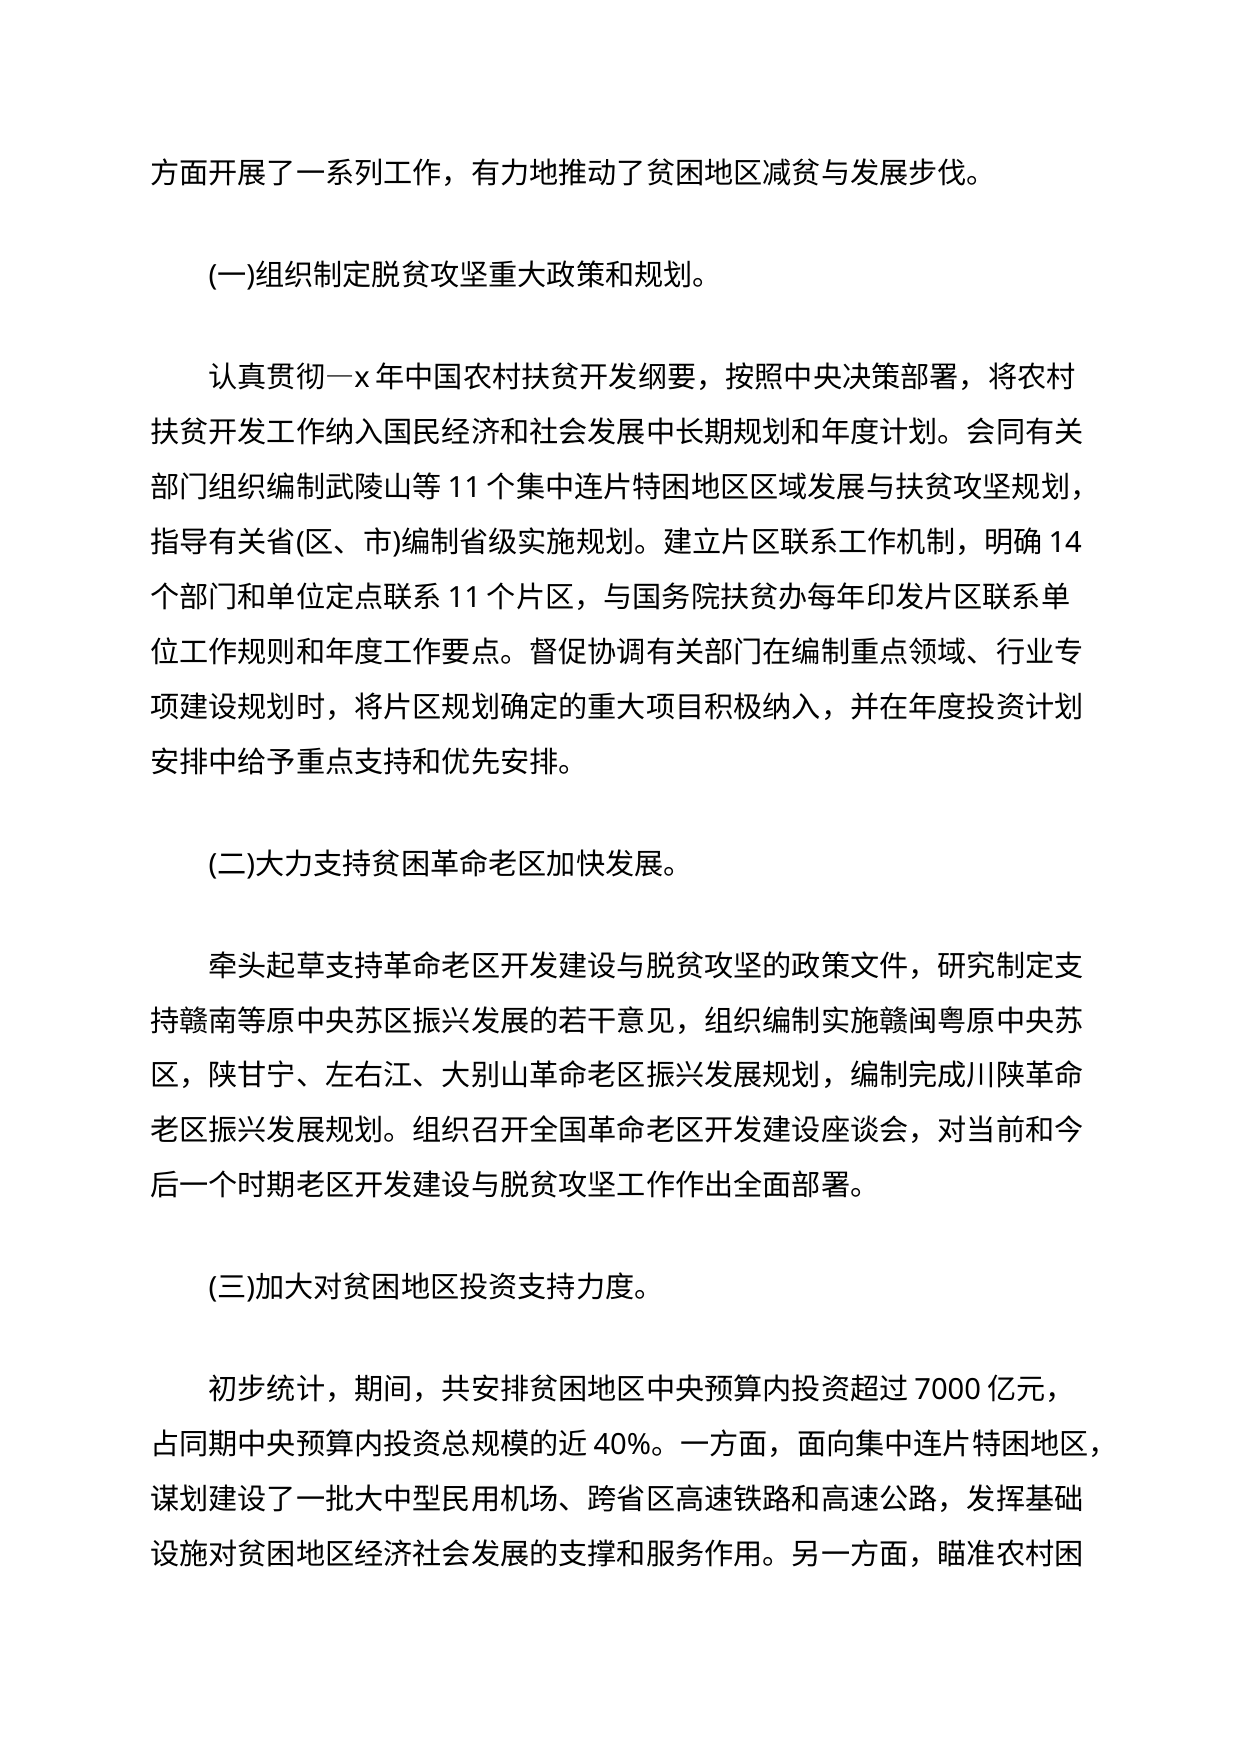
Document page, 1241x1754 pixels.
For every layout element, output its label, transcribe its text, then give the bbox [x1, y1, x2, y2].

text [150, 150, 1090, 192]
text 认真贯彻—x年中国农村扶贫开发纲要，按照中央决策部署，将农村扶贫开发工作纳入国民经济和社会发展中长期规划和年度计划。会同有关部门组织编制武陵山等11个集中连片特困地区区域发展与扶贫攻坚规划，指导有关省(区、市)编制省级实施规划。建立片区联系工作机制，明确14个部门和单位定点联系11个片区，与国务院扶贫办每年印发片区联系单位工作规则和年度工作要点。督促协调有关部门在编制重点领域、行业专项建设规划时，将片区规划确定的重大项目积极纳入，并在年度投资计划安排中给予重点支持和优先安排。 [150, 354, 1090, 781]
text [150, 1366, 1090, 1573]
text (二)大力支持贫困革命老区加快发展。 [150, 840, 1090, 883]
text 牵头起草支持革命老区开发建设与脱贫攻坚的政策文件，研究制定支持赣南等原中央苏区振兴发展的若干意见，组织编制实施赣闽粤原中央苏区，陕甘宁、左右江、大别山革命老区振兴发展规划，编制完成川陕革命老区振兴发展规划。组织召开全国革命老区开发建设座谈会，对当前和今后一个时期老区开发建设与脱贫攻坚工作作出全面部署。 [150, 942, 1090, 1204]
text (一)组织制定脱贫攻坚重大政策和规划。 [150, 252, 1090, 294]
text (三)加大对贫困地区投资支持力度。 [150, 1263, 1090, 1306]
